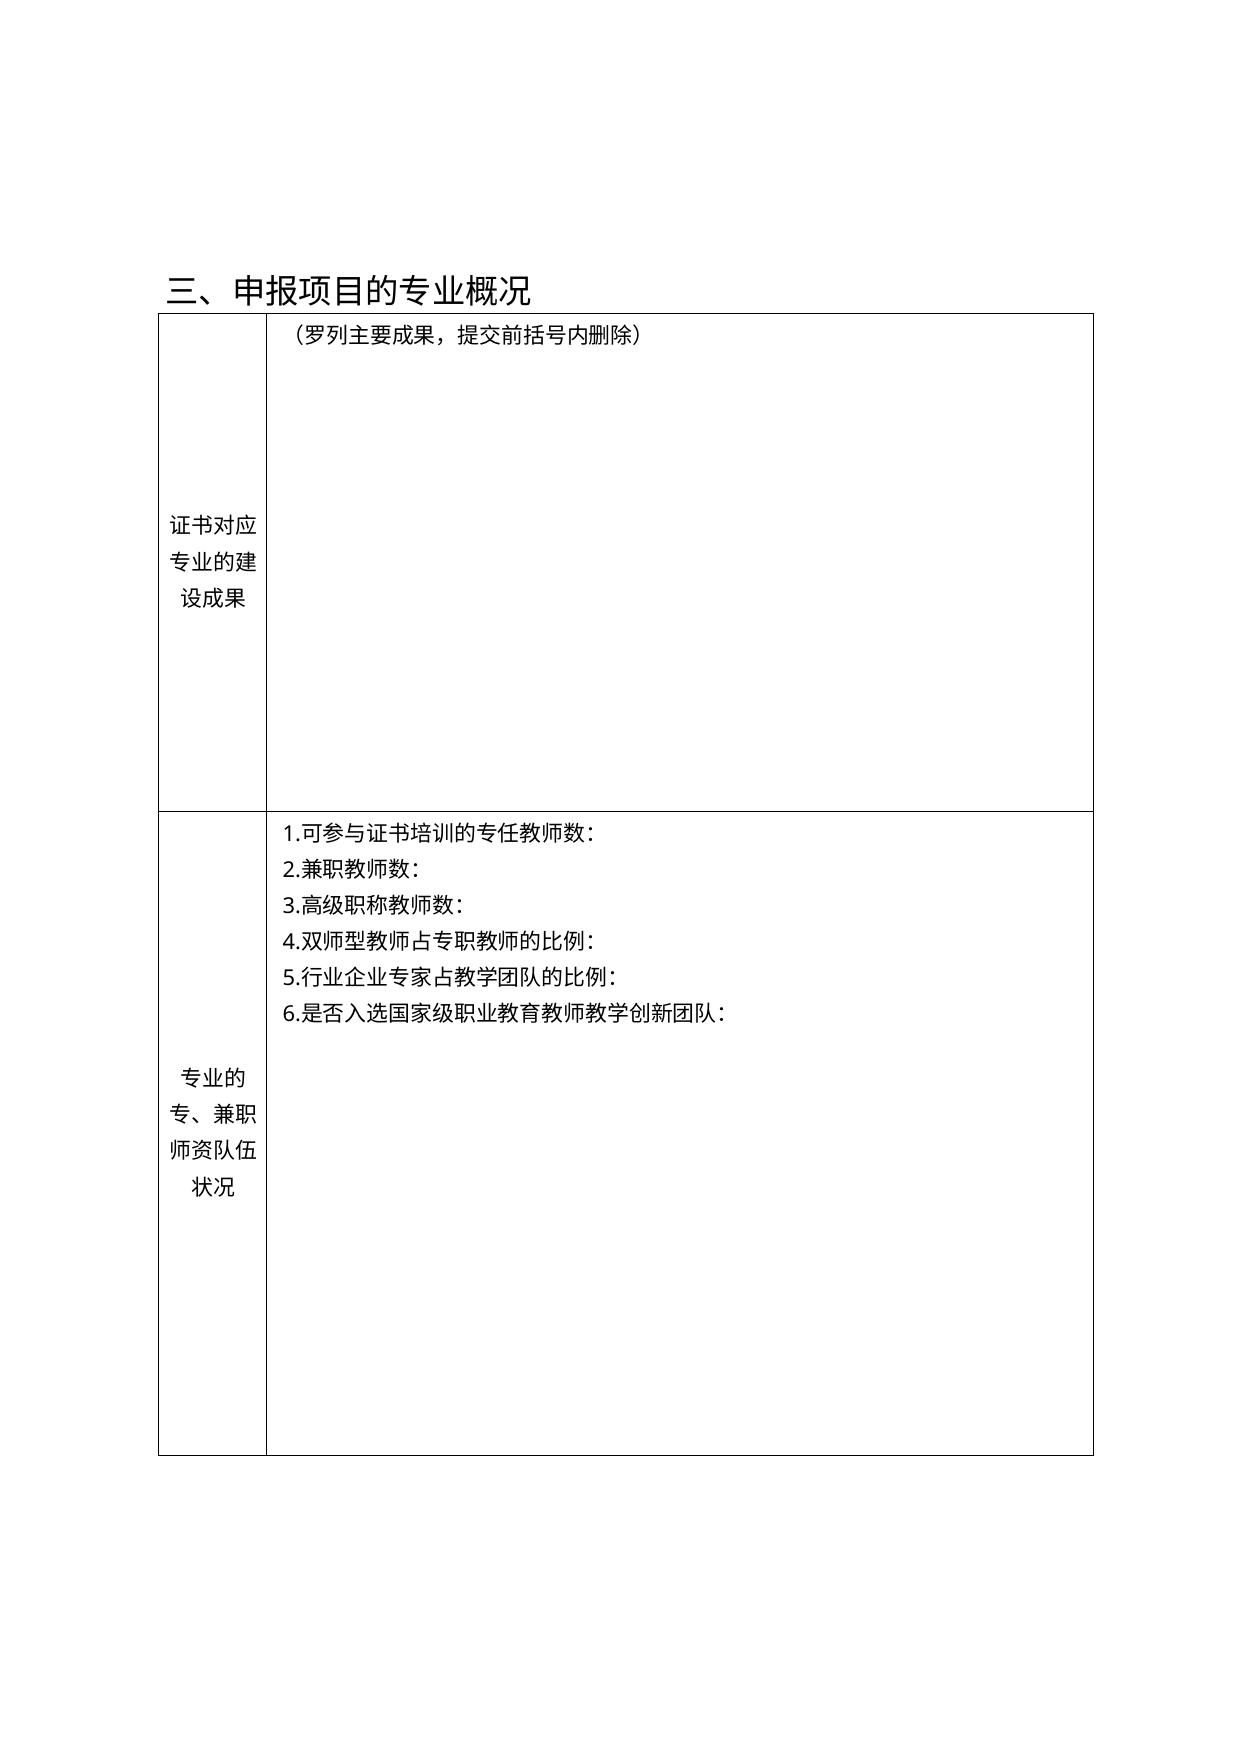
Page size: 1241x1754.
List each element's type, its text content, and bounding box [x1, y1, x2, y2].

text 三、申报项目的专业概况 [165, 265, 1087, 313]
table_header （罗列主要成果，提交前括号内删除） [267, 314, 1093, 811]
table_cell 1.可参与证书培训的专任教师数： 2.兼职教师数： 3.高级职称教师数： 4.双师型教师占专职教师的比例： 5.行业企业专家占教学团队的比例： 6.是否入选国家级职业教育教师教学创新团队： [267, 812, 1093, 1454]
table_header 证书对应专业的建设成果 [159, 314, 266, 811]
table_cell 专业的专、兼职师资队伍状况 [159, 812, 266, 1454]
